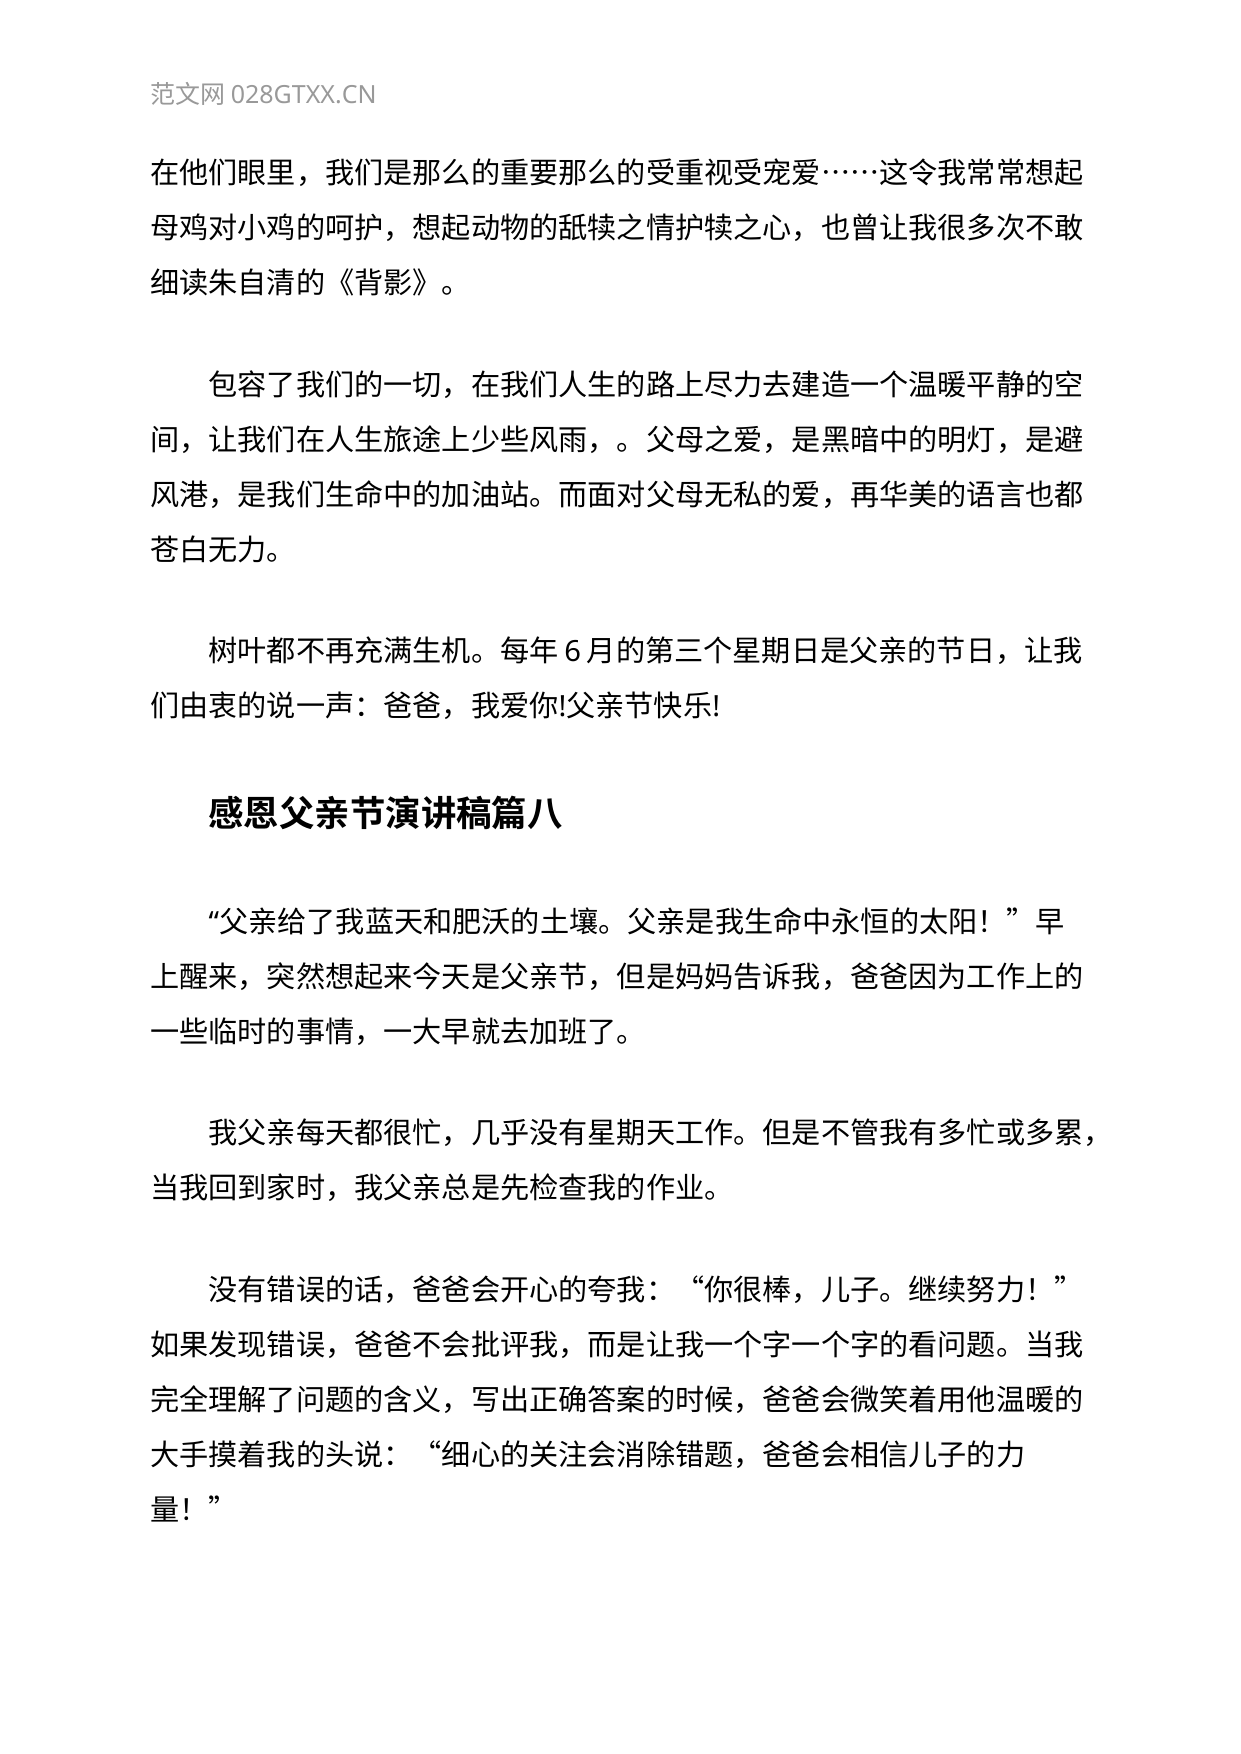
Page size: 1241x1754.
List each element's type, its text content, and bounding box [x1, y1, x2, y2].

text 感恩父亲节演讲稿篇八 [150, 785, 1090, 836]
text 树叶都不再充满生机。每年6月的第三个星期日是父亲的节日，让我们由衷的说一声：爸爸，我爱你!父亲节快乐! [150, 628, 1090, 725]
text 没有错误的话，爸爸会开心的夸我：“你很棒，儿子。继续努力！”如果发现错误，爸爸不会批评我，而是让我一个字一个字的看问题。当我完全理解了问题的含义，写出正确答案的时候，爸爸会微笑着用他温暖的大手摸着我的头说：“细心的关注会消除错题，爸爸会相信儿子的力量！” [150, 1267, 1090, 1529]
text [150, 150, 1090, 302]
text “父亲给了我蓝天和肥沃的土壤。父亲是我生命中永恒的太阳！”早上醒来，突然想起来今天是父亲节，但是妈妈告诉我，爸爸因为工作上的一些临时的事情，一大早就去加班了。 [150, 898, 1090, 1051]
text 包容了我们的一切，在我们人生的路上尽力去建造一个温暖平静的空间，让我们在人生旅途上少些风雨，。父母之爱，是黑暗中的明灯，是避风港，是我们生命中的加油站。而面对父母无私的爱，再华美的语言也都苍白无力。 [150, 362, 1090, 568]
text 我父亲每天都很忙，几乎没有星期天工作。但是不管我有多忙或多累，当我回到家时，我父亲总是先检查我的作业。 [150, 1110, 1090, 1207]
